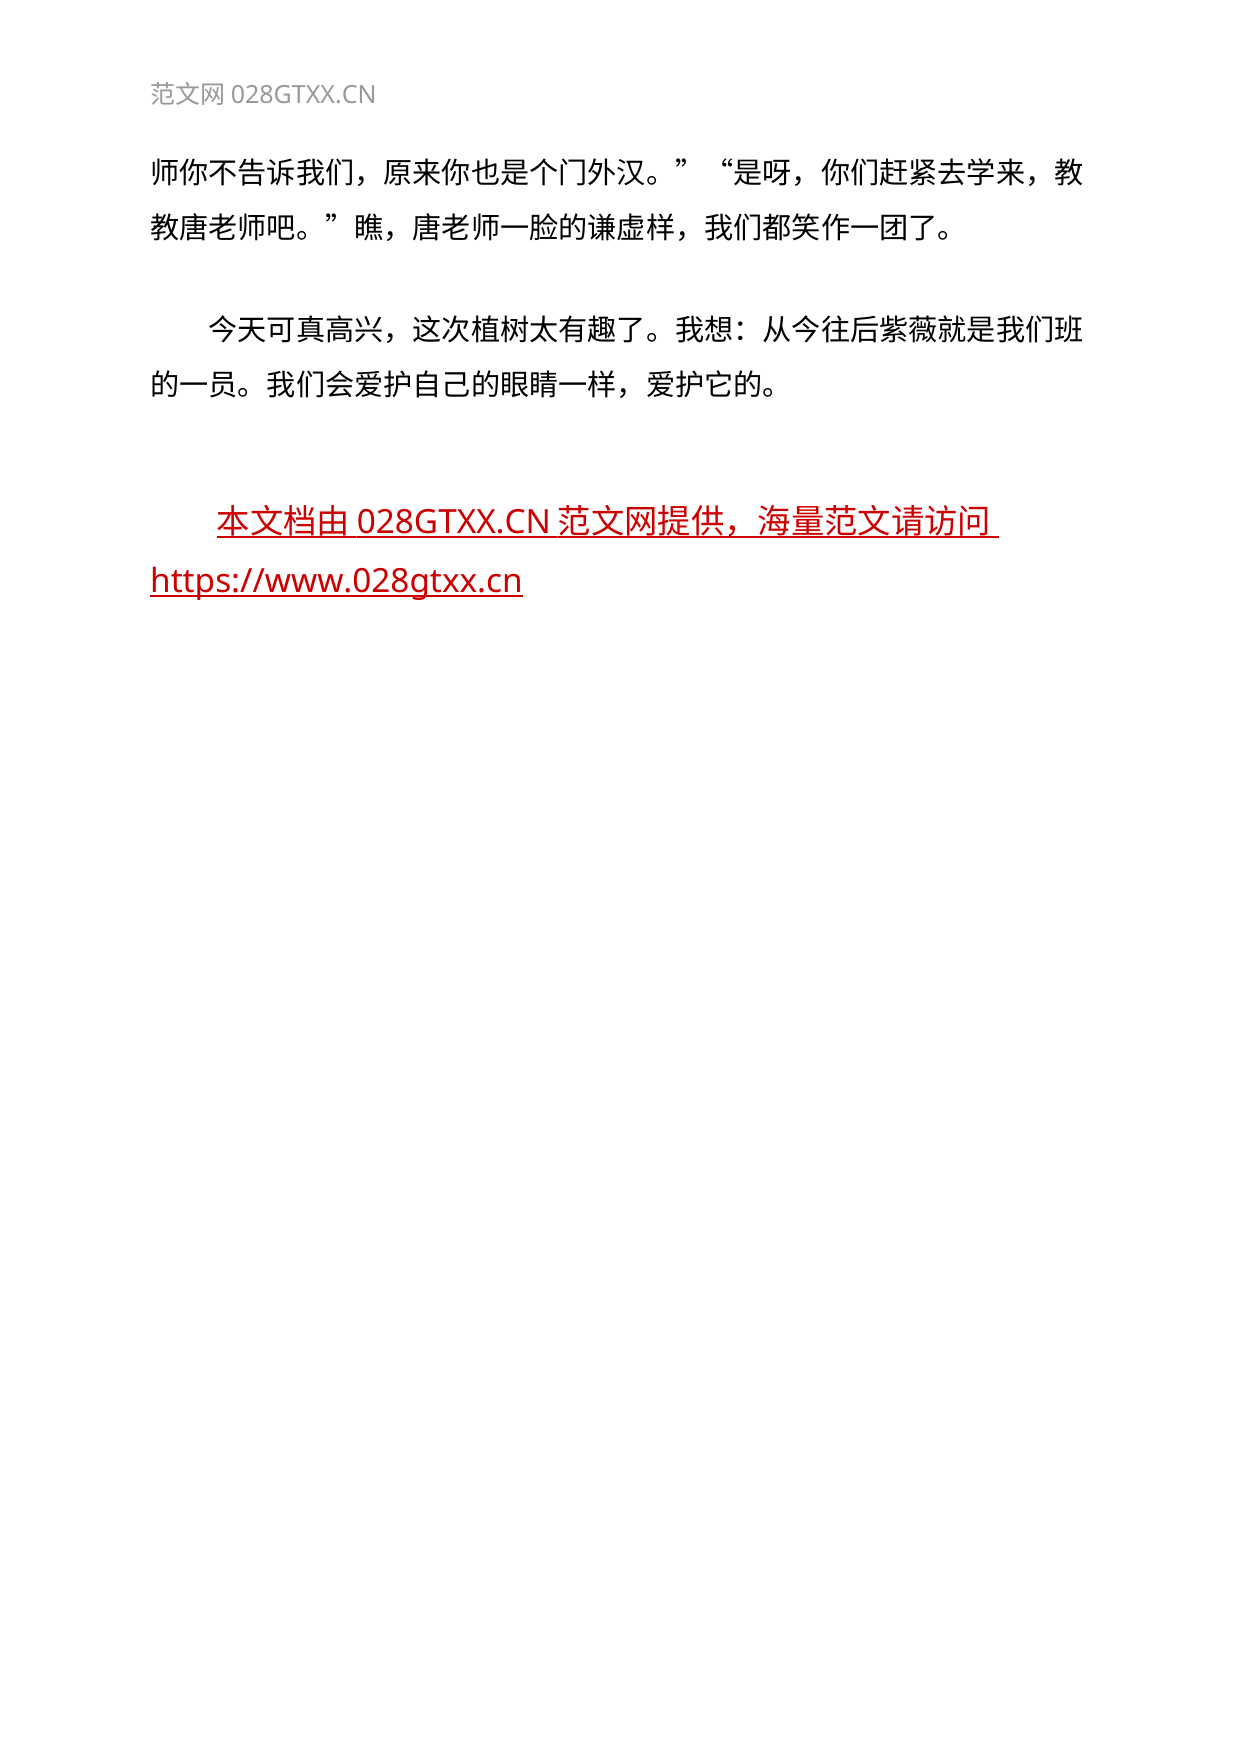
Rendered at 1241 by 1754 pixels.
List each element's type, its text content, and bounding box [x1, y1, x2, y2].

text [150, 150, 1090, 247]
text 今天可真高兴，这次植树太有趣了。我想：从今往后紫薇就是我们班的一员。我们会爱护自己的眼睛一样，爱护它的。 [150, 307, 1090, 404]
text 本文档由028GTXX.CN范文网提供，海量范文请访问 https://www.028gtxx.cn [150, 494, 1090, 602]
